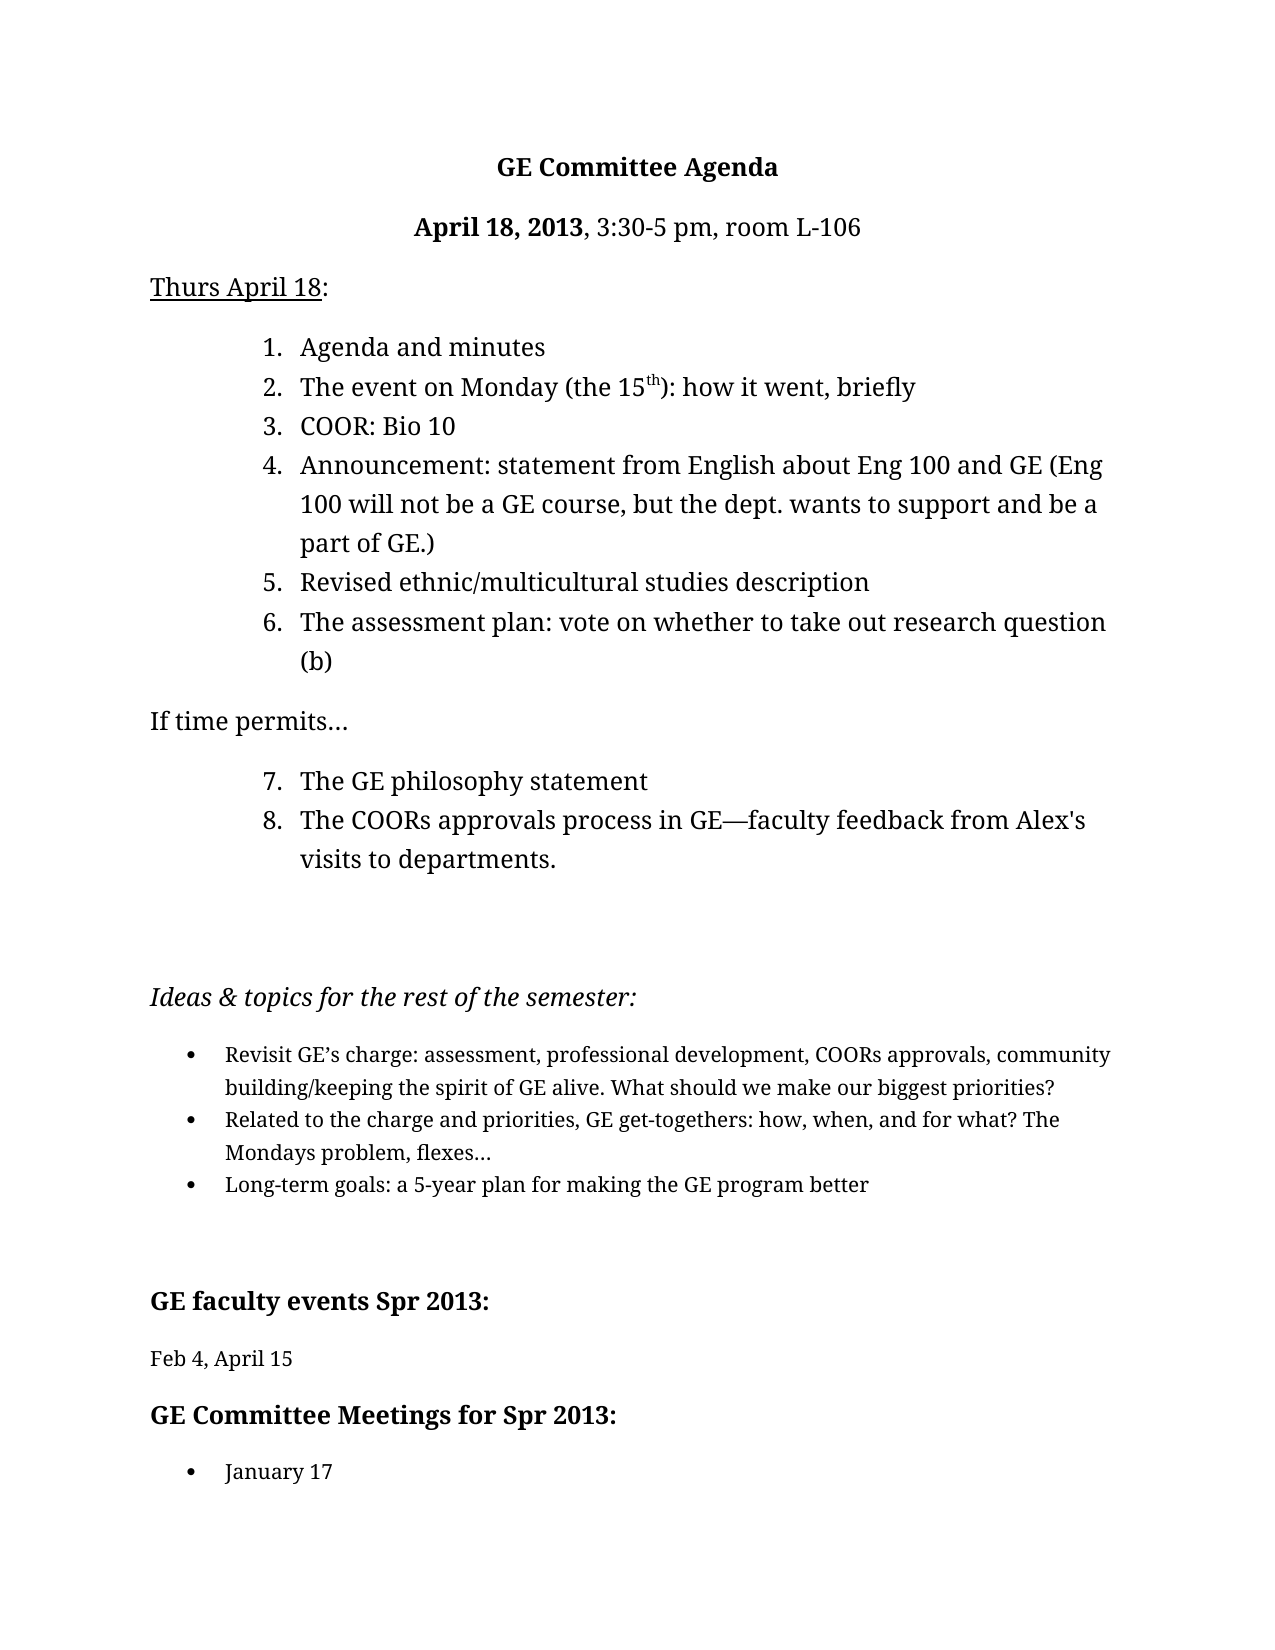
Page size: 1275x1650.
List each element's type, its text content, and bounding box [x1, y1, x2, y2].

list Revisit GE’s charge: assessment, professional development, COORs approvals, community building/keeping the spirit of GE alive. What should we make our biggest priorities? [187, 1040, 1125, 1101]
list The event on Monday (the 15th): how it went, briefly [262, 369, 1125, 403]
text Thurs April 18: [150, 270, 1125, 304]
list Revised ethnic/multicultural studies description [262, 565, 1125, 599]
list COOR: Bio 10 [262, 408, 1125, 442]
text GE faculty events Spr 2013: [150, 1284, 1125, 1318]
list The GE philosophy statement [262, 763, 1125, 797]
text GE Committee Agenda [150, 150, 1125, 184]
text GE Committee Meetings for Spr 2013: [150, 1397, 1125, 1431]
list Announcement: statement from English about Eng 100 and GE (Eng 100 will not be a GE course, but the dept. wants to support and be a part of GE.) [262, 447, 1125, 560]
list Agenda and minutes [262, 330, 1125, 364]
text If time permits… [150, 703, 1125, 737]
text April 18, 2013, 3:30-5 pm, room L-106 [150, 210, 1125, 244]
list Long-term goals: a 5-year plan for making the GE program better [187, 1170, 1125, 1199]
list January 17 [187, 1457, 1125, 1486]
list Related to the charge and priorities, GE get-togethers: how, when, and for what? The Mondays problem, flexes… [187, 1105, 1125, 1166]
text Feb 4, April 15 [150, 1344, 1125, 1372]
list The assessment plan: vote on whether to take out research question (b) [262, 604, 1125, 677]
text Ideas & topics for the rest of the semester: [150, 980, 1125, 1014]
list The COORs approvals process in GE—faculty feedback from Alex's visits to departments. [262, 802, 1125, 876]
